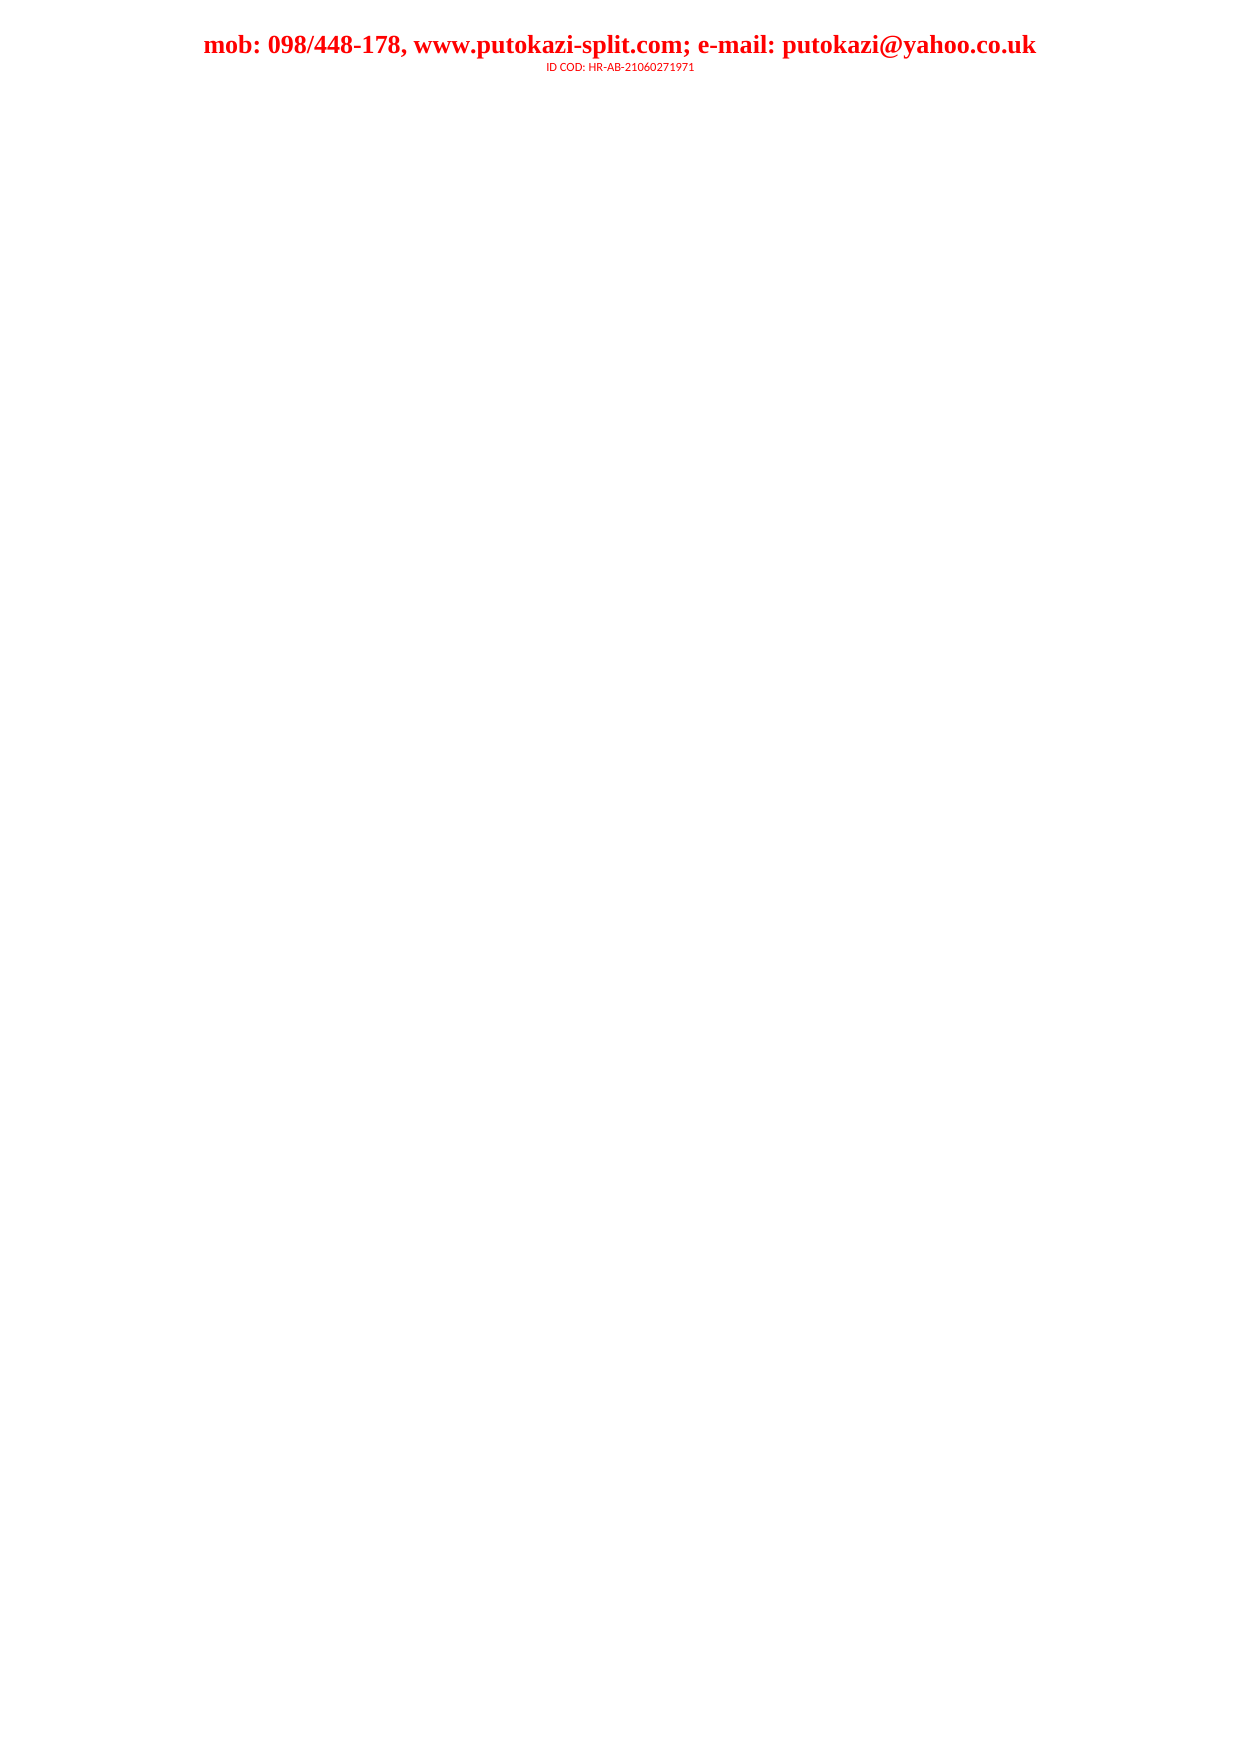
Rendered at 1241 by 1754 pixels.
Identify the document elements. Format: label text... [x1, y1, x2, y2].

text ID COD: HR-AB-21060271971 [44, 59, 1196, 75]
text mob: 098/448-178, www.putokazi-split.com; e-mail: putokazi@yahoo.co.uk [44, 29, 1196, 59]
